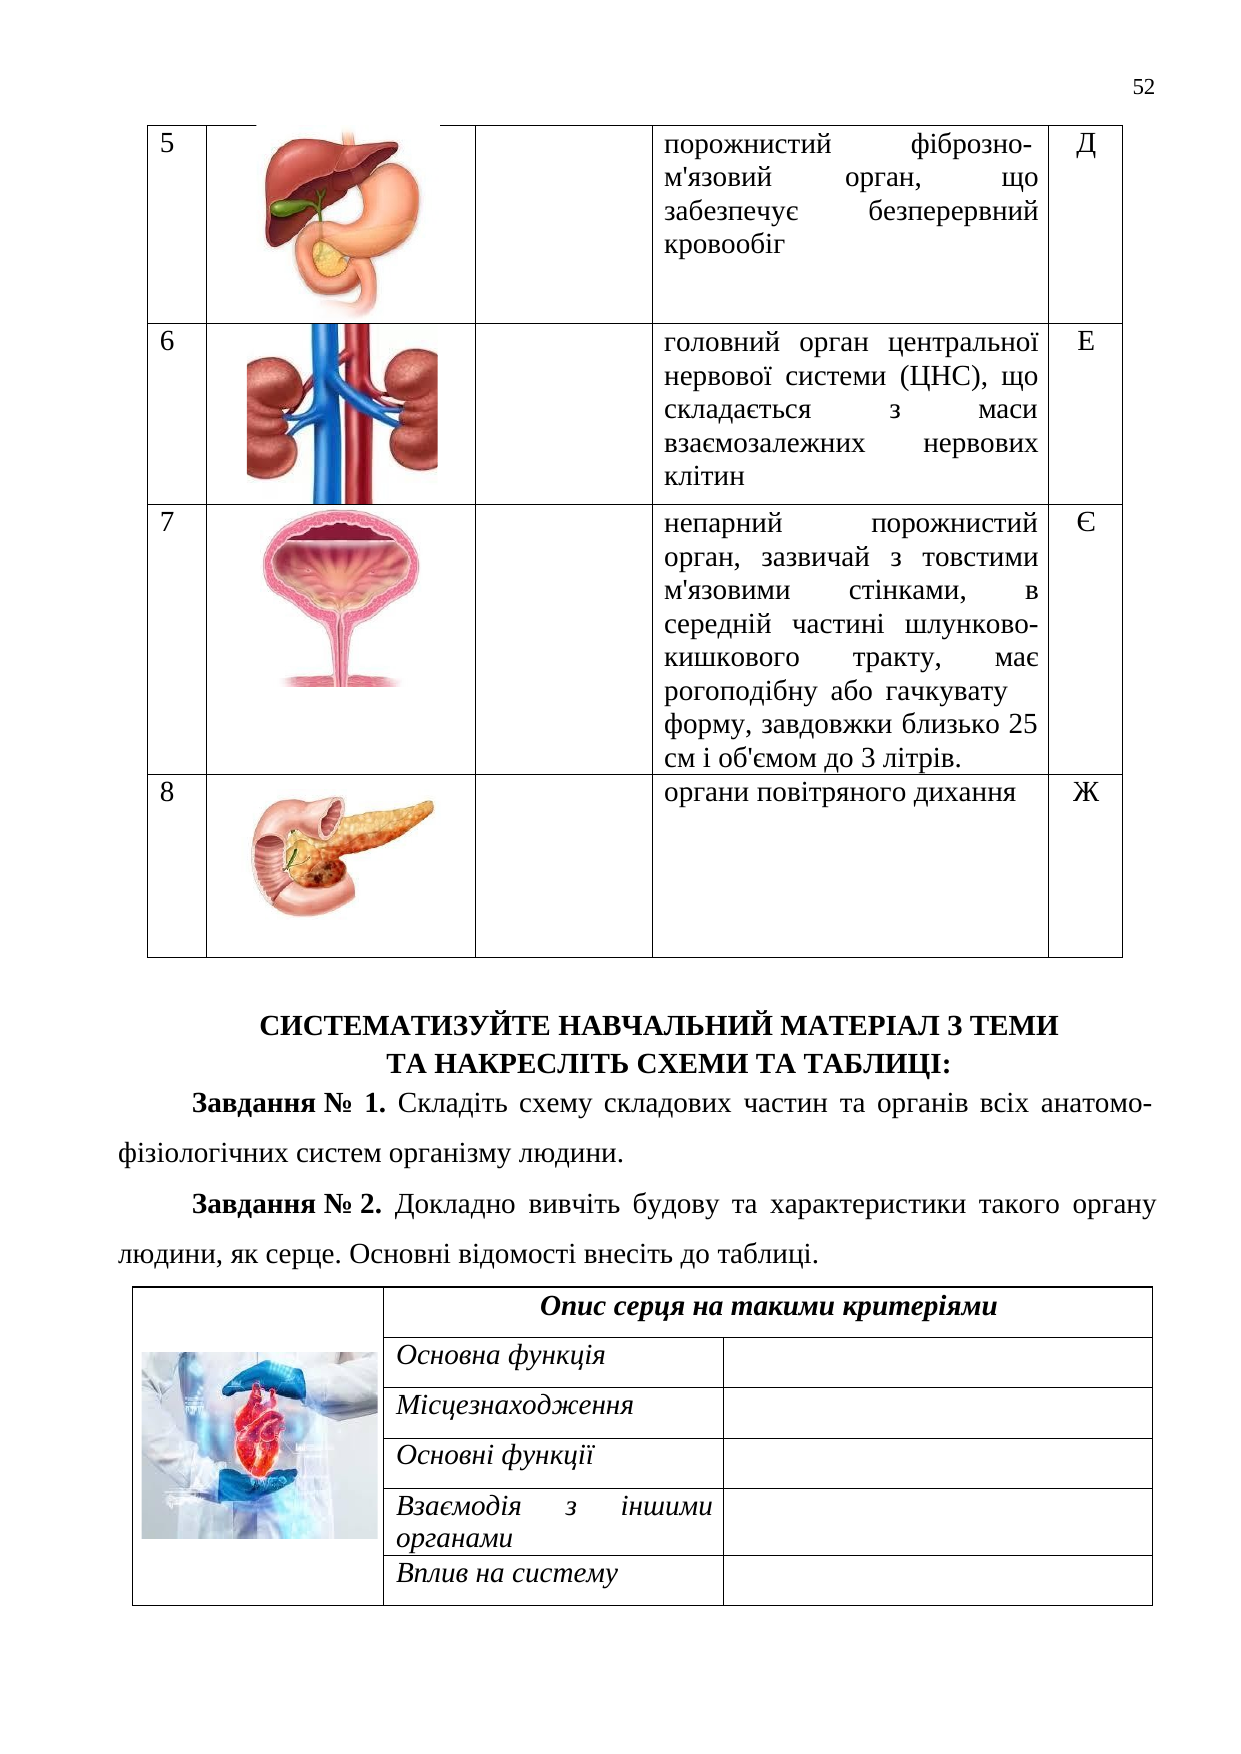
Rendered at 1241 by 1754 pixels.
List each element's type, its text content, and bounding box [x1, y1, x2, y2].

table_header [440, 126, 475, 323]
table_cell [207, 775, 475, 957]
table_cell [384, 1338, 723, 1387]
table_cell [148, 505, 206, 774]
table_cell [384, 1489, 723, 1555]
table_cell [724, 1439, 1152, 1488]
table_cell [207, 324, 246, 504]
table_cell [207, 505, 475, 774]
text Завдання № 2. Докладно вивчіть будову та характеристики такого органу людини, як серце. Основні відомості внесіть до таблиці. [118, 1186, 1194, 1270]
text СИСТЕМАТИЗУЙТЕ НАВЧАЛЬНИЙ МАТЕРІАЛ З ТЕМИ ТА НАКРЕСЛІТЬ СХЕМИ ТА ТАБЛИЦІ: [259, 1008, 1100, 1080]
picture [256, 125, 440, 323]
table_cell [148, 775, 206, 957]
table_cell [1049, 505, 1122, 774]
picture [260, 505, 424, 687]
text Завдання № 1. Складіть схему складових частин та органів всіх анатомо- фізіологічних систем організму людини. [118, 1085, 1194, 1169]
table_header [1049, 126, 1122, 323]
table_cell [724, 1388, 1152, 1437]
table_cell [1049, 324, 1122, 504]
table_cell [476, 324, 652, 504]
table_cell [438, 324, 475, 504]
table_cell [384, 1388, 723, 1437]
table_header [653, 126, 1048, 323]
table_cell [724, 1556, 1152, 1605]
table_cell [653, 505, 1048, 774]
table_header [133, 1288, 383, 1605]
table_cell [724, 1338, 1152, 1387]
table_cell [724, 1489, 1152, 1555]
picture [246, 324, 438, 504]
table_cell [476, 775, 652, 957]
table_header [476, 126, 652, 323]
picture [241, 789, 441, 920]
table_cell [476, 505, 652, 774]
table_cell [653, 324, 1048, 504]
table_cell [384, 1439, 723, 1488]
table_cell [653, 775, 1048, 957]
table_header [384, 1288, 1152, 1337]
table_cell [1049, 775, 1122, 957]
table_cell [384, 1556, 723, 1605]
picture [141, 1352, 378, 1539]
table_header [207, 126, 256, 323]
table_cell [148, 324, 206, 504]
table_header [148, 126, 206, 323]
